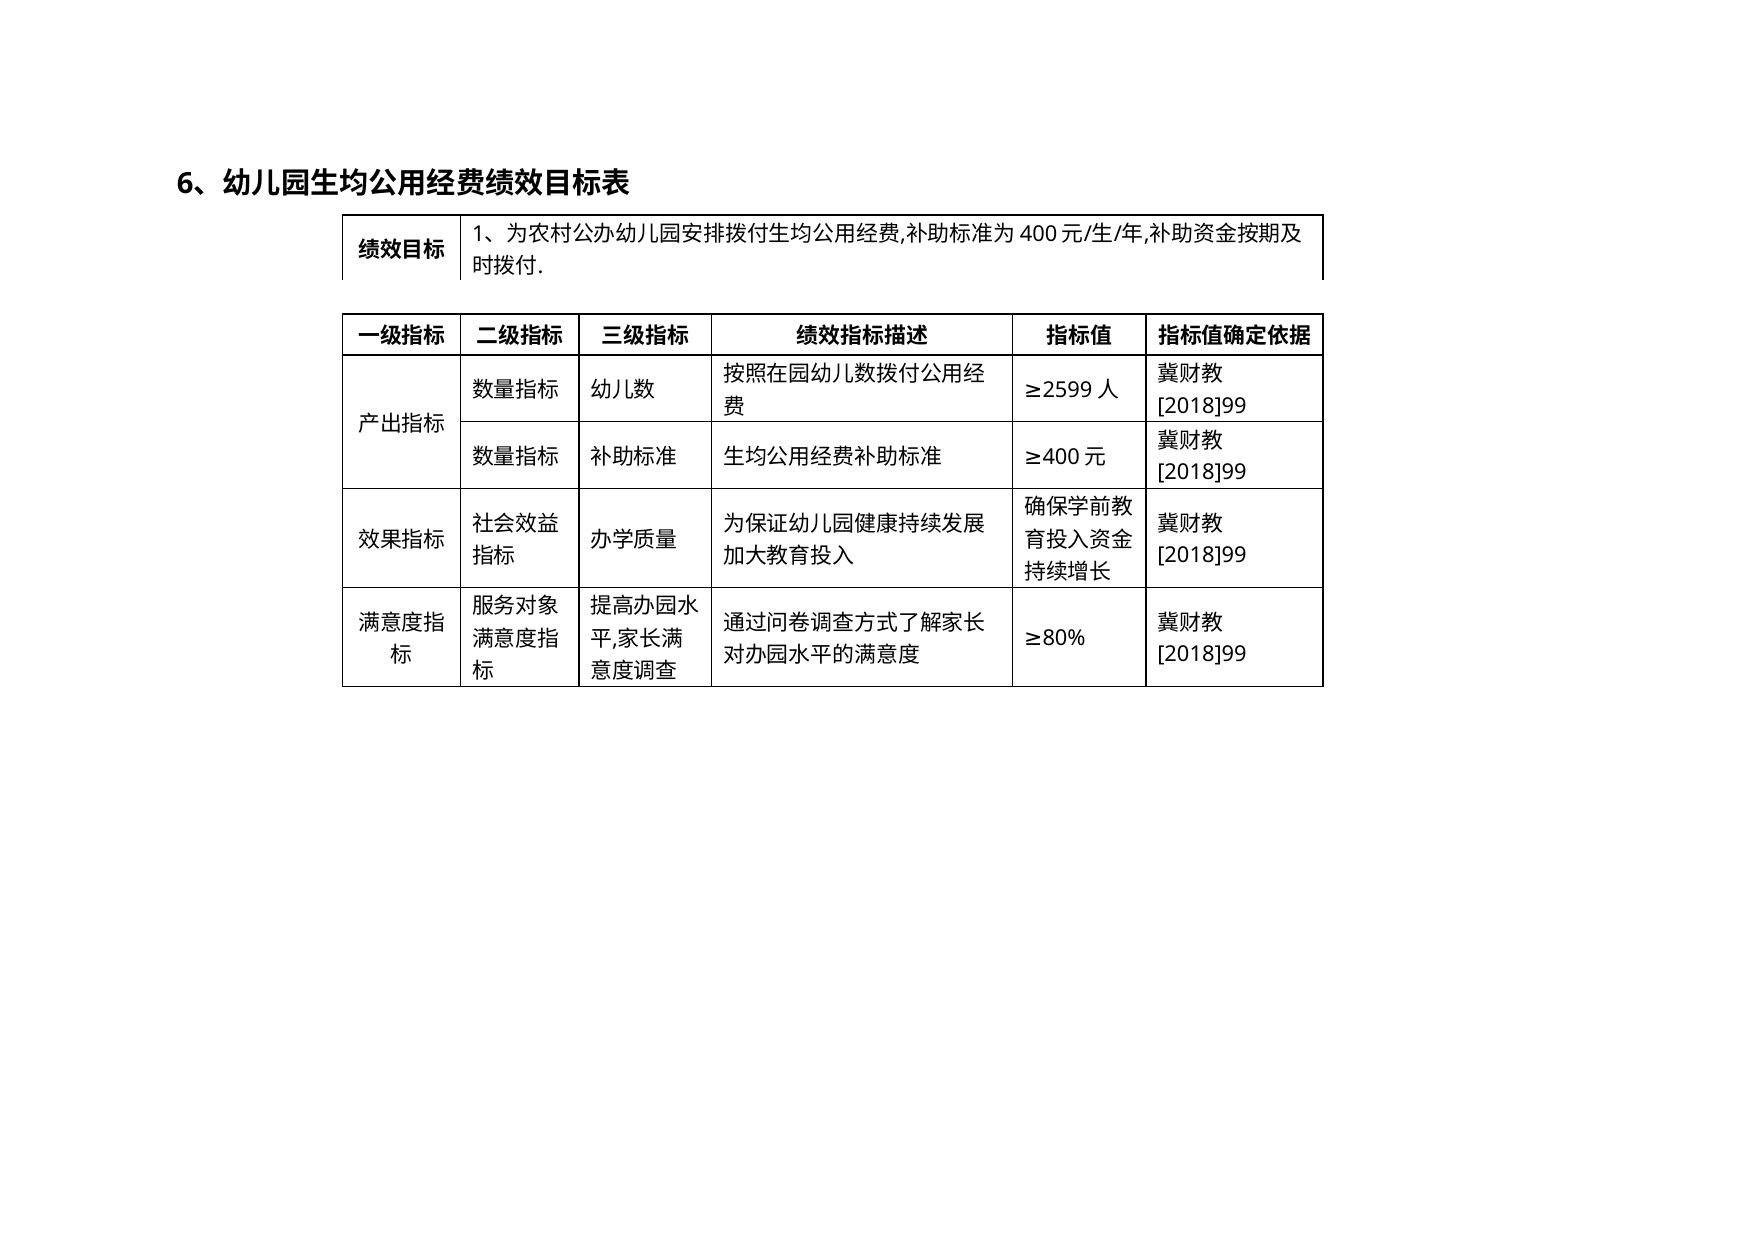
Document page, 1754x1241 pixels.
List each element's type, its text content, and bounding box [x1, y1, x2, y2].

table_cell 数量指标 [461, 356, 578, 421]
table_cell 冀财教[2018]99 [1147, 489, 1322, 586]
table_header 1、为农村公办幼儿园安排拨付生均公用经费,补助标准为400元/生/年,补助资金按期及时拨付. [461, 216, 1322, 280]
table_header 二级指标 [461, 315, 578, 354]
table_cell 通过问卷调查方式了解家长对办园水平的满意度 [712, 588, 1012, 686]
table_cell 服务对象满意度指标 [461, 588, 578, 686]
table_cell 按照在园幼儿数拨付公用经费 [712, 356, 1012, 421]
table_cell 办学质量 [580, 489, 711, 586]
table_cell 效果指标 [343, 489, 460, 586]
table_header 指标值 [1013, 315, 1145, 354]
table_header 一级指标 [343, 315, 460, 354]
table_header 绩效目标 [343, 216, 460, 280]
table_cell 数量指标 [461, 422, 578, 487]
table_header 指标值确定依据 [1147, 315, 1322, 354]
table_cell 确保学前教育投入资金持续增长 [1013, 489, 1145, 586]
table_cell ≥80% [1013, 588, 1145, 686]
text 6、幼儿园生均公用经费绩效目标表 [118, 149, 1547, 214]
table_header 绩效指标描述 [712, 315, 1012, 354]
table_cell ≥400元 [1013, 422, 1145, 487]
table_cell 冀财教[2018]99 [1147, 422, 1322, 487]
table_cell 补助标准 [580, 422, 711, 487]
table_cell 生均公用经费补助标准 [712, 422, 1012, 487]
table_cell 提高办园水平,家长满意度调查 [580, 588, 711, 686]
table_cell 幼儿数 [580, 356, 711, 421]
table_cell ≥2599人 [1013, 356, 1145, 421]
table_cell 满意度指标 [343, 588, 460, 686]
table_cell 产出指标 [343, 356, 460, 487]
table_cell 为保证幼儿园健康持续发展加大教育投入 [712, 489, 1012, 586]
table_header 三级指标 [580, 315, 711, 354]
table_cell 冀财教[2018]99 [1147, 588, 1322, 686]
table_cell 社会效益指标 [461, 489, 578, 586]
table_cell 冀财教[2018]99 [1147, 356, 1322, 421]
